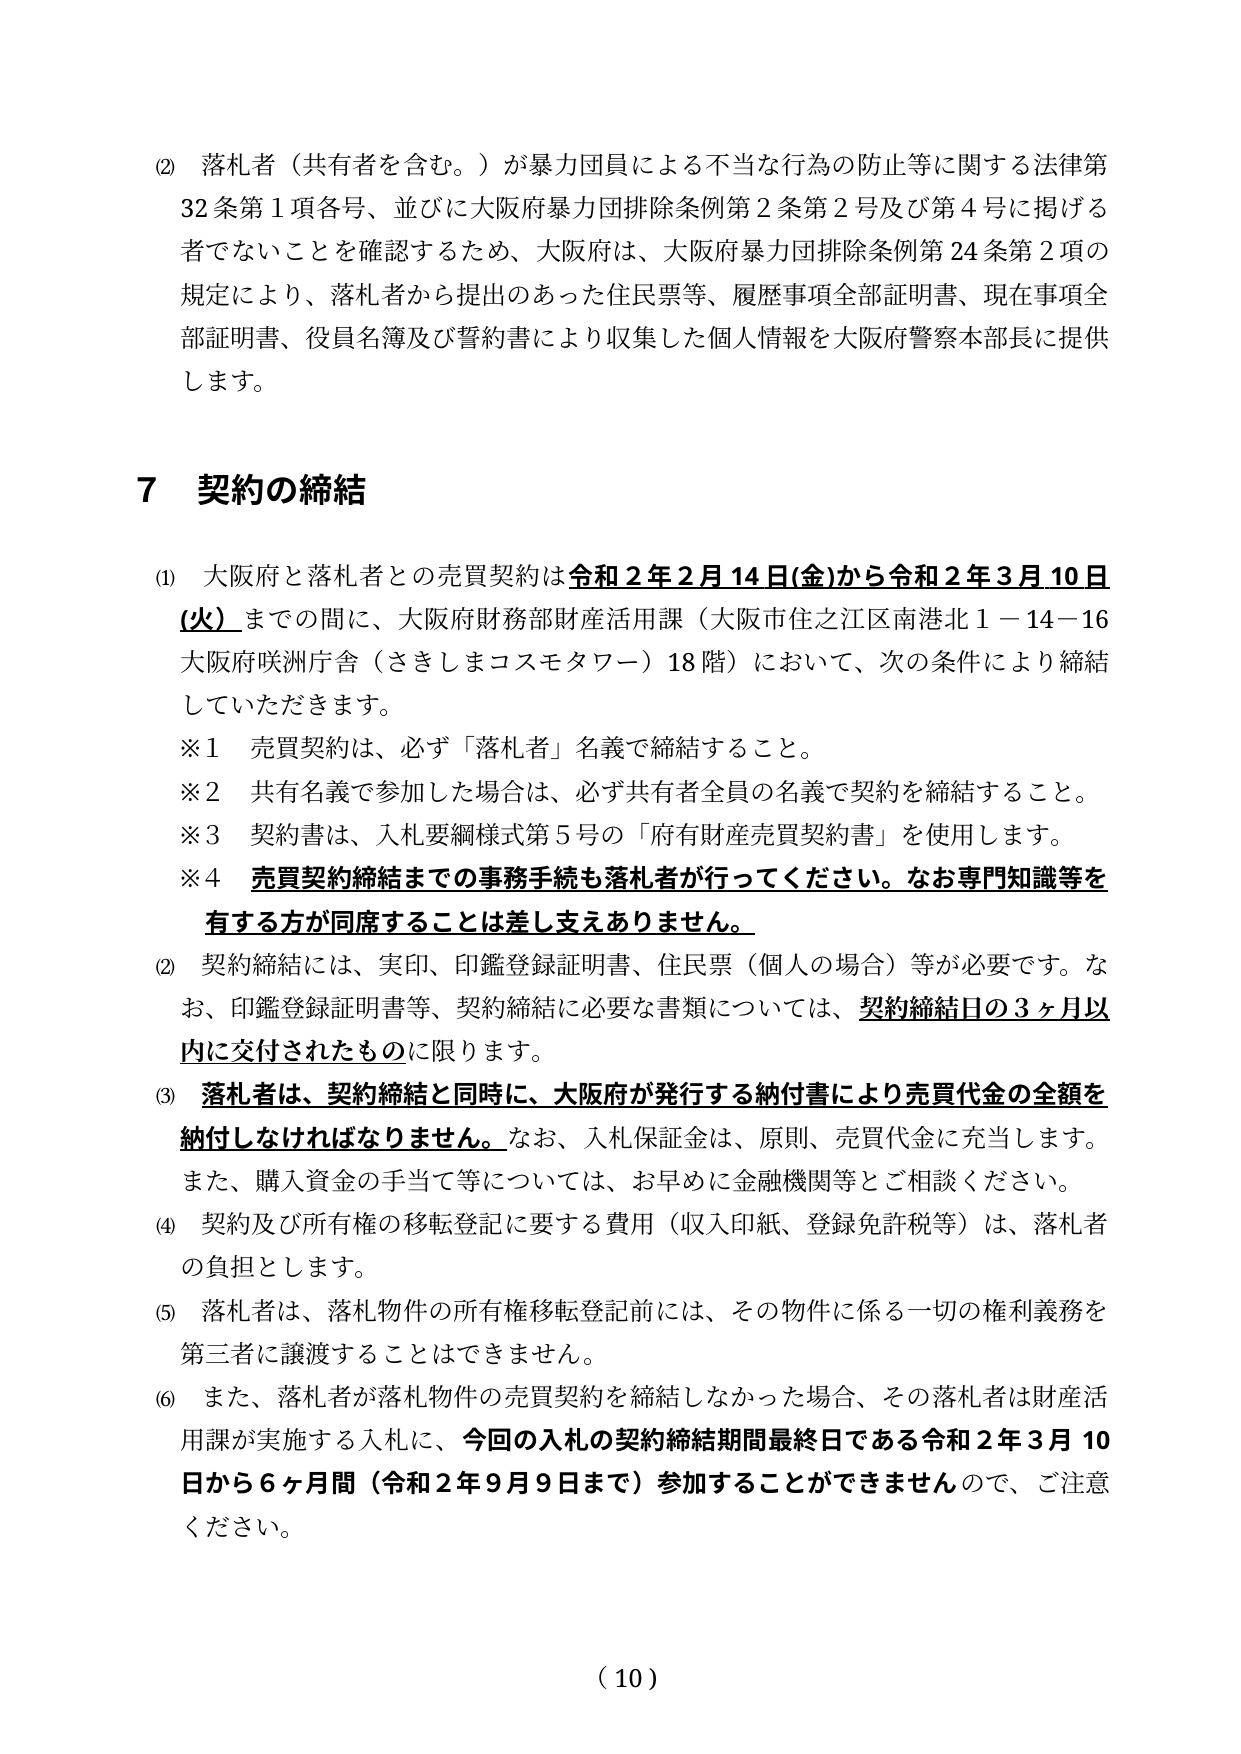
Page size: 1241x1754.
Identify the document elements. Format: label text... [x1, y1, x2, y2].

text ⑶ 落札者は、契約締結と同時に、大阪府が発行する納付書により売買代金の全額を納付しなければなりません。なお、入札保証金は、原則、売買代金に充当します。また、購入資金の手当て等については、お早めに金融機関等とご相談ください。 [155, 1071, 1110, 1201]
text ⑸ 落札者は、落札物件の所有権移転登記前には、その物件に係る一切の権利義務を第三者に譲渡することはできません。 [155, 1288, 1110, 1374]
text ⑴ 大阪府と落札者との売買契約は令和２年２月14日(金)から令和２年３月10日(火）までの間に、大阪府財務部財産活用課（大阪市住之江区南港北１－14－16 大阪府咲洲庁舎（さきしまコスモタワー）18階）において、次の条件により締結していただきます。 [155, 553, 1110, 726]
text ⑵ 落札者（共有者を含む。）が暴力団員による不当な行為の防止等に関する法律第32条第１項各号、並びに大阪府暴力団排除条例第２条第２号及び第４号に掲げる者でないことを確認するため、大阪府は、大阪府暴力団排除条例第24条第２項の規定により、落札者から提出のあった住民票等、履歴事項全部証明書、現在事項全部証明書、役員名簿及び誓約書により収集した個人情報を大阪府警察本部長に提供します。 [155, 142, 1110, 401]
text ７ 契約の締結 [130, 445, 1110, 531]
text ⑹ また、落札者が落札物件の売買契約を締結しなかった場合、その落札者は財産活用課が実施する入札に、今回の入札の契約締結期間最終日である令和２年３月10日から６ヶ月間（令和２年９月９日まで）参加することができませんので、ご注意ください。 [155, 1374, 1110, 1547]
text ※３ 契約書は、入札要綱様式第５号の「府有財産売買契約書」を使用します。 [180, 812, 1110, 855]
text ⑵ 契約締結には、実印、印鑑登録証明書、住民票（個人の場合）等が必要です。なお、印鑑登録証明書等、契約締結に必要な書類については、契約締結日の３ヶ月以内に交付されたものに限ります。 [155, 942, 1110, 1071]
text ⑷ 契約及び所有権の移転登記に要する費用（収入印紙、登録免許税等）は、落札者の負担とします。 [155, 1201, 1110, 1288]
text ※２ 共有名義で参加した場合は、必ず共有者全員の名義で契約を締結すること。 [180, 769, 1110, 812]
text ※１ 売買契約は、必ず「落札者」名義で締結すること。 [180, 726, 1110, 769]
text ※４ 売買契約締結までの事務手続も落札者が行ってください。なお専門知識等を有する方が同席することは差し支えありません。 [180, 855, 1110, 942]
